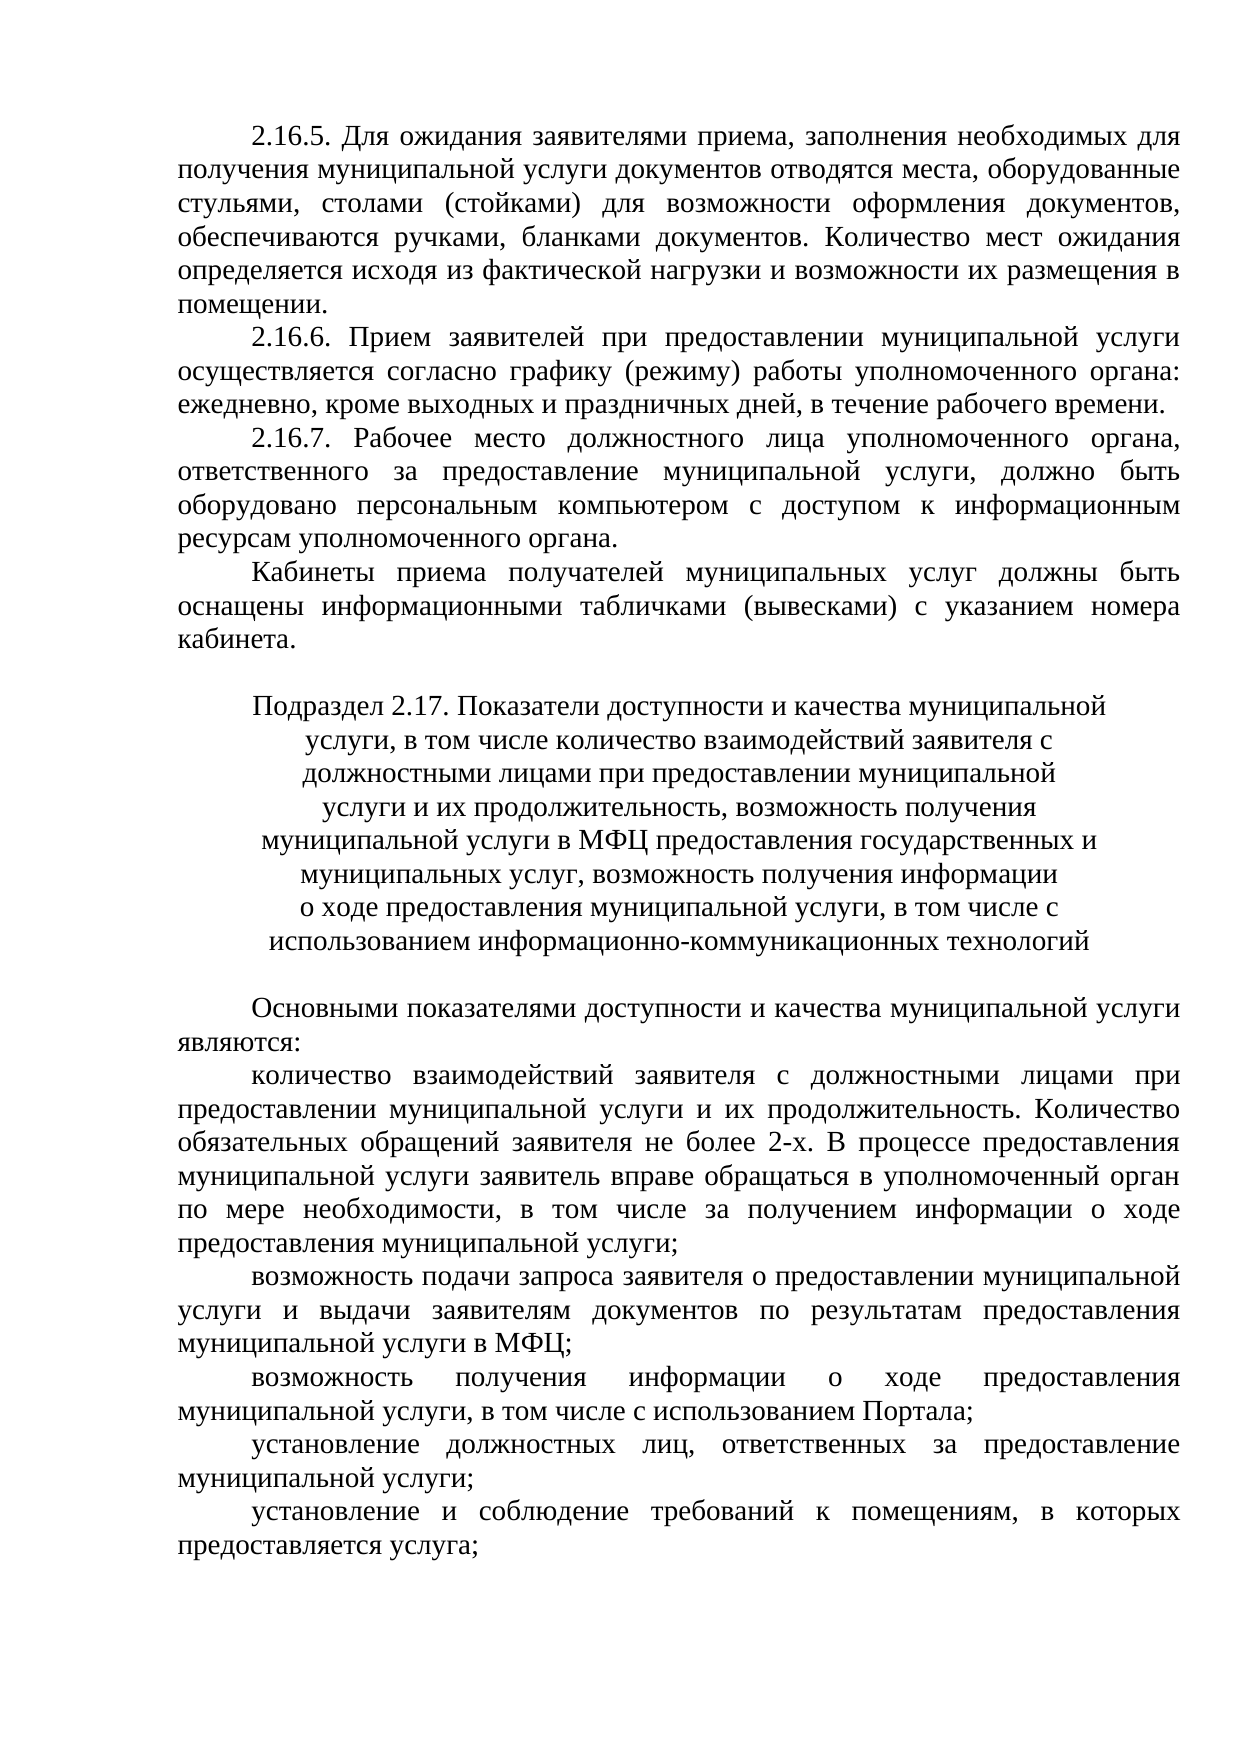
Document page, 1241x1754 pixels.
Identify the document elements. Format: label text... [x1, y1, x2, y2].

text услуги, в том числе количество взаимодействий заявителя с [177, 722, 1181, 755]
text 2.16.7. Рабочее место должностного лица уполномоченного органа, ответственного за предоставление муниципальной услуги, должно быть оборудовано персональным компьютером с доступом к информационным ресурсам уполномоченного органа. [177, 420, 1181, 554]
text услуги и их продолжительность, возможность получения [177, 789, 1181, 822]
text Кабинеты приема получателей муниципальных услуг должны быть оснащены информационными табличками (вывесками) с указанием номера кабинета. [177, 554, 1181, 655]
text муниципальных услуг, возможность получения информации [177, 856, 1181, 889]
text о ходе предоставления муниципальной услуги, в том числе с [177, 889, 1181, 923]
text установление должностных лиц, ответственных за предоставление муниципальной услуги; [177, 1426, 1181, 1493]
text Основными показателями доступности и качества муниципальной услуги являются: [177, 990, 1181, 1057]
text 2.16.6. Прием заявителей при предоставлении муниципальной услуги осуществляется согласно графику (режиму) работы уполномоченного органа: ежедневно, кроме выходных и праздничных дней, в течение рабочего времени. [177, 319, 1181, 420]
text возможность получения информации о ходе предоставления муниципальной услуги, в том числе с использованием Портала; [177, 1359, 1181, 1426]
text использованием информационно-коммуникационных технологий [177, 923, 1181, 957]
text муниципальной услуги в МФЦ предоставления государственных и [177, 822, 1181, 856]
text возможность подачи запроса заявителя о предоставлении муниципальной услуги и выдачи заявителям документов по результатам предоставления муниципальной услуги в МФЦ; [177, 1258, 1181, 1359]
text должностными лицами при предоставлении муниципальной [177, 755, 1181, 789]
text 2.16.5. Для ожидания заявителями приема, заполнения необходимых для получения муниципальной услуги документов отводятся места, оборудованные стульями, столами (стойками) для возможности оформления документов, обеспечиваются ручками, бланками документов. Количество мест ожидания определяется исходя из фактической нагрузки и возможности их размещения в помещении. [177, 118, 1181, 319]
text установление и соблюдение требований к помещениям, в которых предоставляется услуга; [177, 1493, 1181, 1560]
text количество взаимодействий заявителя с должностными лицами при предоставлении муниципальной услуги и их продолжительность. Количество обязательных обращений заявителя не более 2-х. В процессе предоставления муниципальной услуги заявитель вправе обращаться в уполномоченный орган по мере необходимости, в том числе за получением информации о ходе предоставления муниципальной услуги; [177, 1057, 1181, 1258]
text Подраздел 2.17. Показатели доступности и качества муниципальной [177, 688, 1181, 722]
